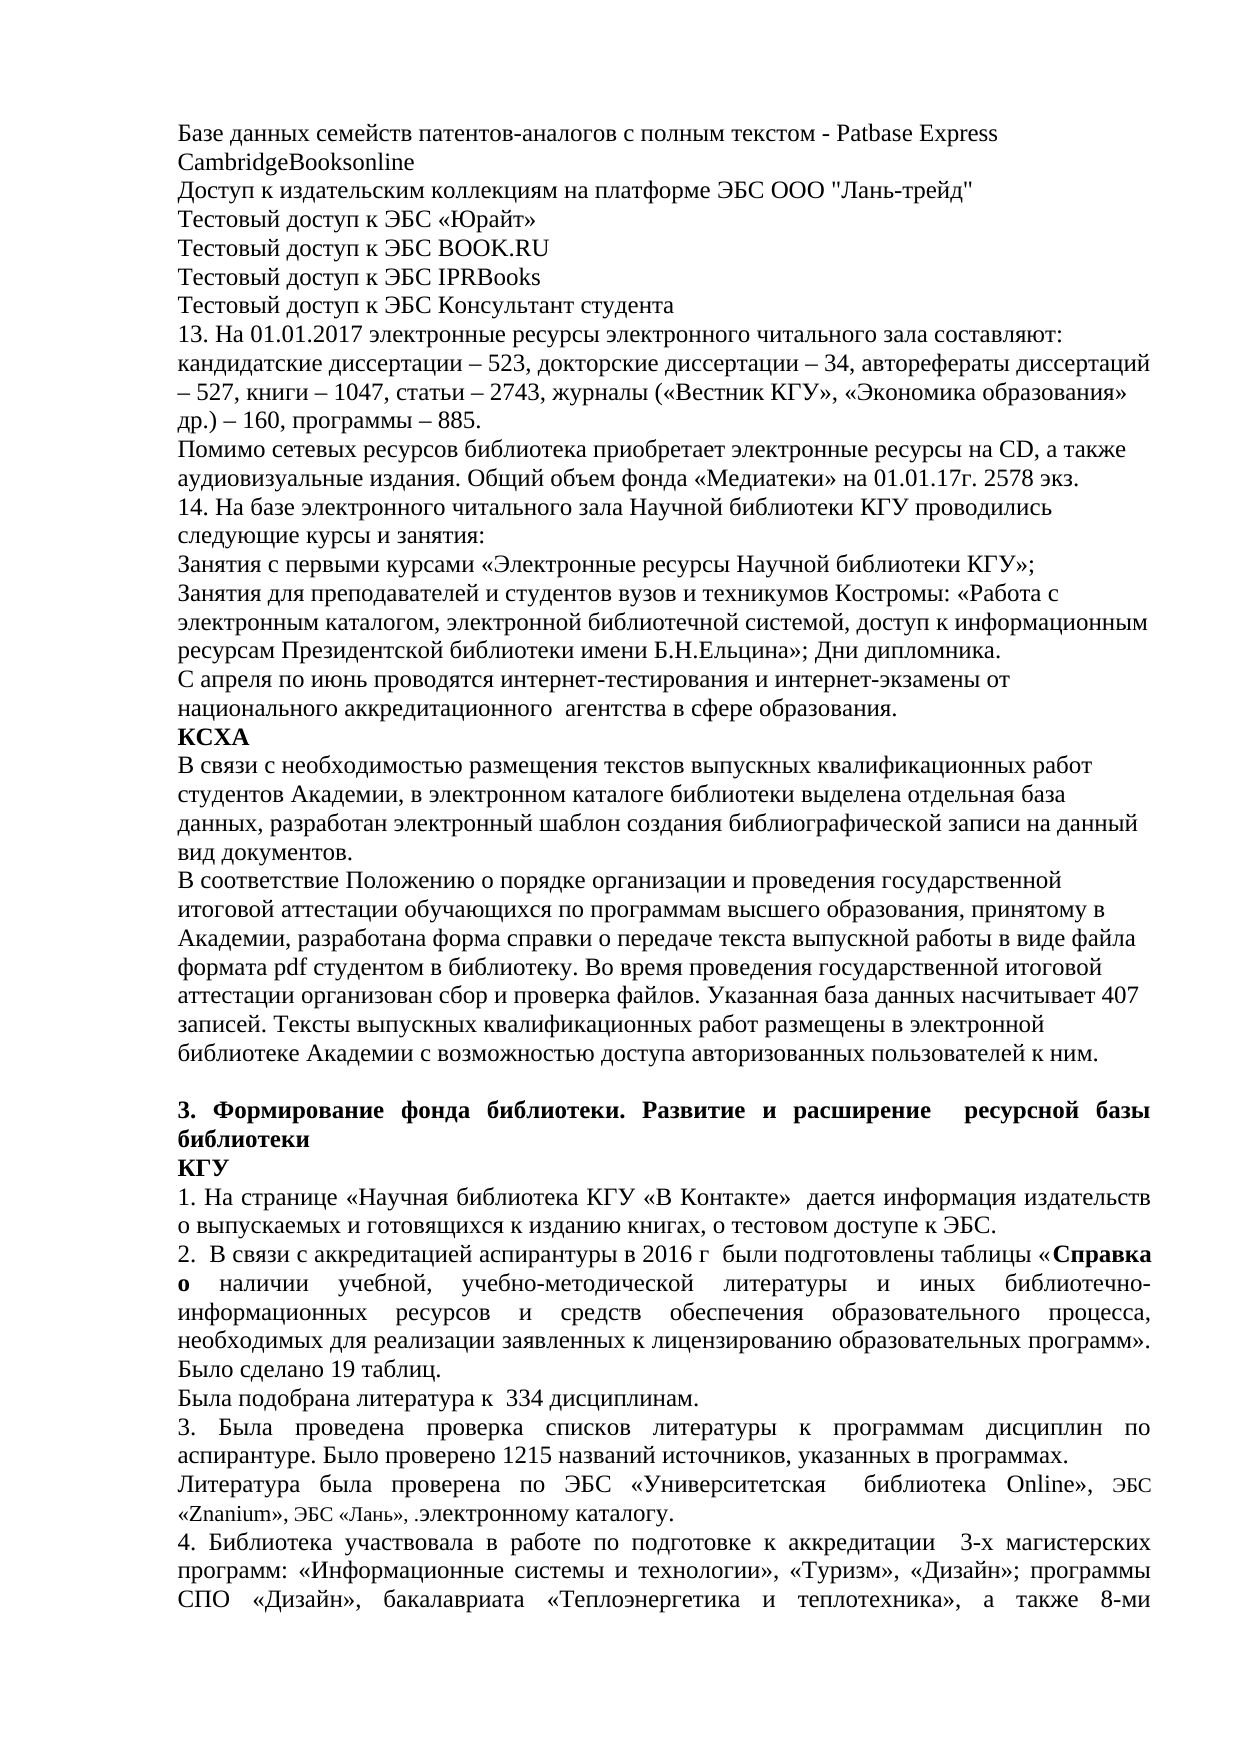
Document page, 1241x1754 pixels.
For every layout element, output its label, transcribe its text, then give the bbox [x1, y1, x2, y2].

text Тестовый доступ к ЭБС BOOK.RU [177, 233, 1152, 262]
text Занятия для преподавателей и студентов вузов и техникумов Костромы: «Работа с электронным каталогом, электронной библиотечной системой, доступ к информационным ресурсам Президентской библиотеки имени Б.Н.Ельцина»; Дни дипломника. [177, 578, 1152, 664]
text Литература была проверена по ЭБС «Университетская библиотека Online», ЭБС «Znanium», ЭБС «Лань», .электронному каталогу. [177, 1469, 1152, 1527]
text В связи с необходимостью размещения текстов выпускных квалификационных работ студентов Академии, в электронном каталоге библиотеки выделена отдельная база данных, разработан электронный шаблон создания библиографической записи на данный вид документов. [177, 751, 1152, 866]
text 3. Была проведена проверка списков литературы к программам дисциплин по аспирантуре. Было проверено 1215 названий источников, указанных в программах. [177, 1412, 1152, 1469]
text Тестовый доступ к ЭБС «Юрайт» [177, 204, 1152, 233]
text 14. На базе электронного читального зала Научной библиотеки КГУ проводились следующие курсы и занятия: [177, 492, 1152, 549]
text 3. Формирование фонда библиотеки. Развитие и расширение ресурсной базы библиотеки [177, 1096, 1152, 1153]
text 1. На странице «Научная библиотека КГУ «В Контакте» дается информация издательств о выпускаемых и готовящихся к изданию книгах, о тестовом доступе к ЭБС. [177, 1182, 1152, 1239]
text Помимо сетевых ресурсов библиотека приобретает электронные ресурсы на СD, а также аудиовизуальные издания. Общий объем фонда «Медиатеки» на 01.01.17г. 2578 экз. [177, 434, 1152, 492]
text Тестовый доступ к ЭБС IPRBooks [177, 262, 1152, 291]
text Базе данных семейств патентов-аналогов с полным текстом - Patbase Express [177, 118, 1152, 147]
text Была подобрана литература к 334 дисциплинам. [177, 1383, 1152, 1412]
text Доступ к издательским коллекциям на платформе ЭБС ООО "Лань-трейд" [177, 176, 1152, 204]
text С апреля по июнь проводятся интернет-тестирования и интернет-экзамены от национального аккредитационного агентства в сфере образования. [177, 664, 1152, 722]
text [177, 1527, 1152, 1613]
text КГУ [177, 1153, 1152, 1182]
text В соответствие Положению о порядке организации и проведения государственной итоговой аттестации обучающихся по программам высшего образования, принятому в Академии, разработана форма справки о передаче текста выпускной работы в виде файла формата pdf студентом в библиотеку. Во время проведения государственной итоговой аттестации организован сбор и проверка файлов. Указанная база данных насчитывает 407 записей. Тексты выпускных квалификационных работ размещены в электронной библиотеке Академии с возможностью доступа авторизованных пользователей к ним. [177, 866, 1152, 1067]
text 13. На 01.01.2017 электронные ресурсы электронного читального зала составляют: кандидатские диссертации – 523, докторские диссертации – 34, авторефераты диссертаций – 527, книги – 1047, статьи – 2743, журналы («Вестник КГУ», «Экономика образования» др.) – 160, программы – 885. [177, 319, 1152, 434]
text CambridgeBooksonline [177, 147, 1152, 176]
text Тестовый доступ к ЭБС Консультант студента [177, 291, 1152, 319]
text КСХА [177, 722, 1152, 751]
text 2. В связи с аккредитацией аспирантуры в 2016 г были подготовлены таблицы «Справка о наличии учебной, учебно-методической литературы и иных библиотечно-информационных ресурсов и средств обеспечения образовательного процесса, необходимых для реализации заявленных к лицензированию образовательных программ». Было сделано 19 таблиц. [177, 1239, 1152, 1383]
text Занятия с первыми курсами «Электронные ресурсы Научной библиотеки КГУ»; [177, 549, 1152, 578]
